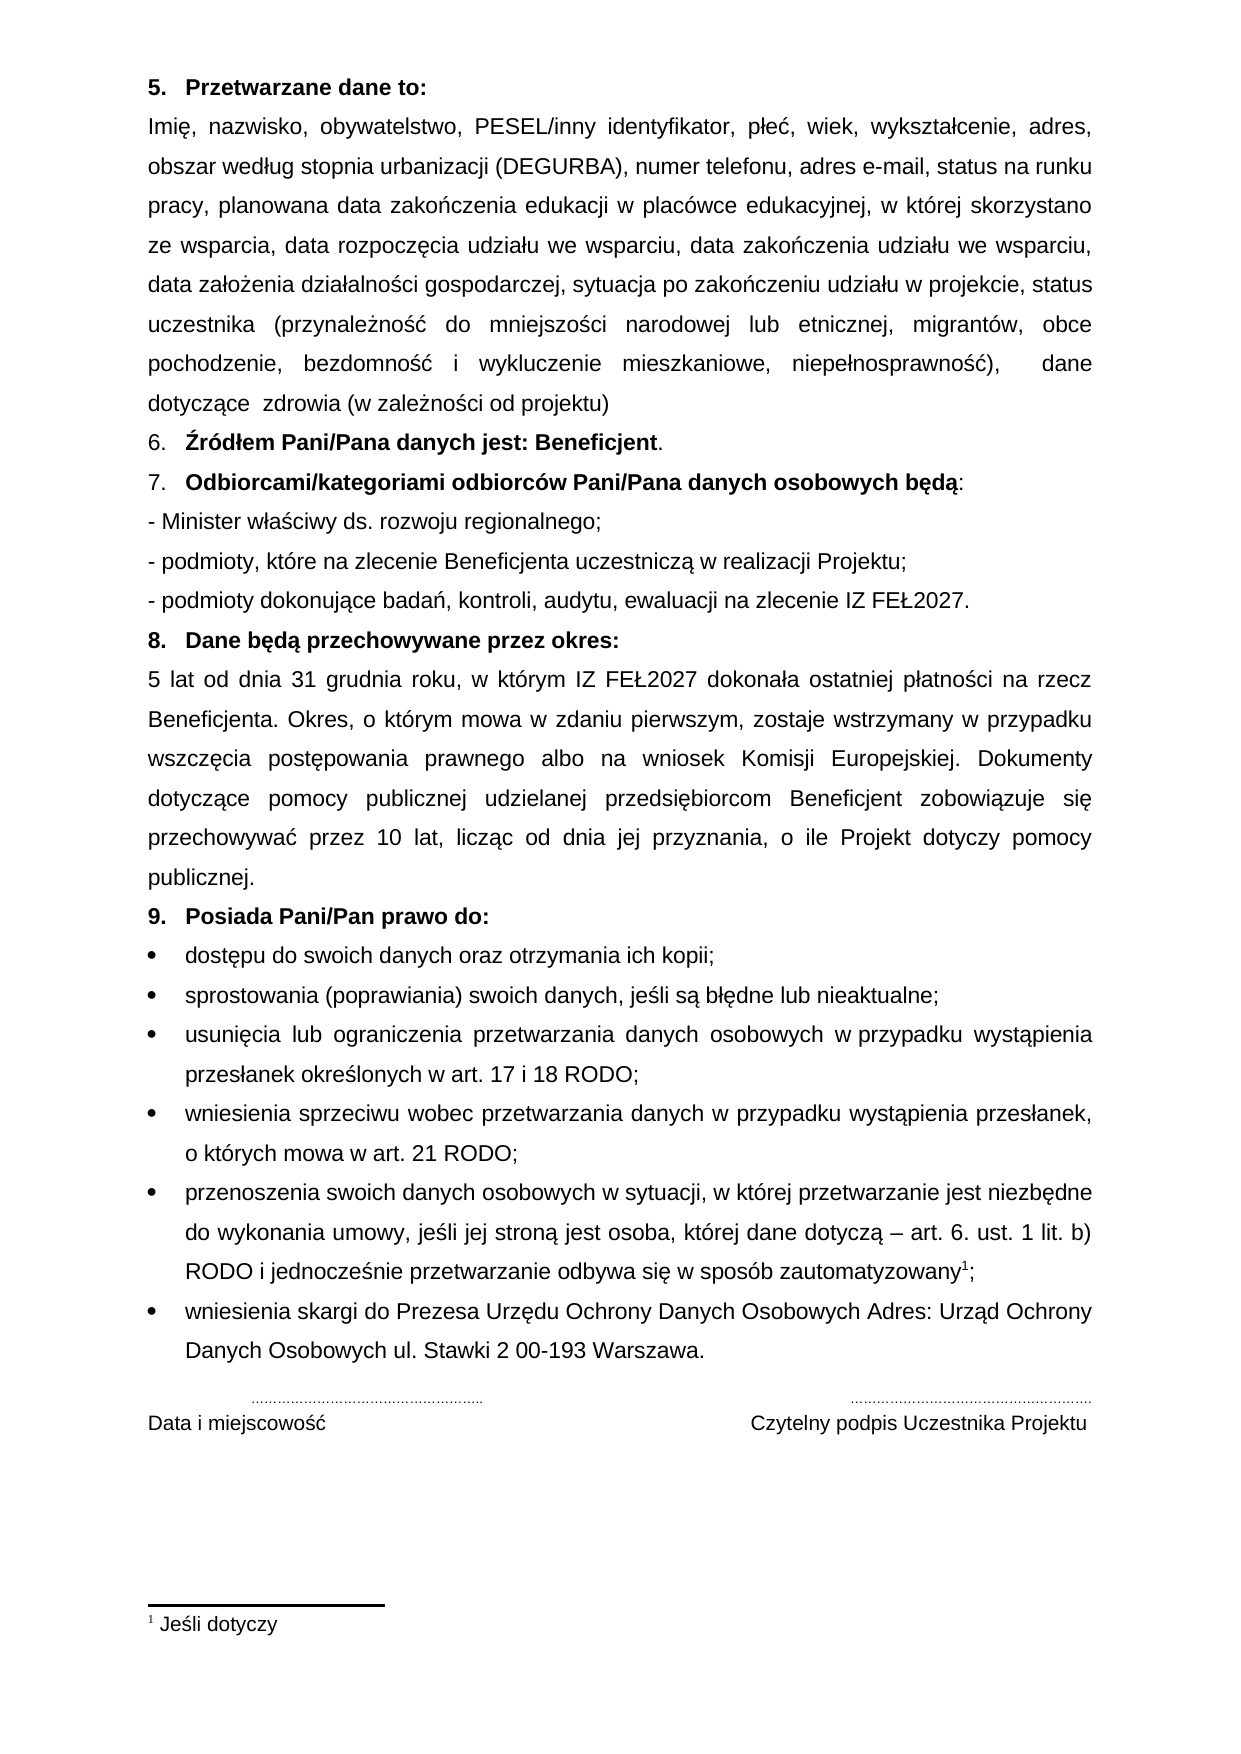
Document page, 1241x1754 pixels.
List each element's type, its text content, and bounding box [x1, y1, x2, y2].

list Posiada Pani/Pan prawo do: [148, 903, 1093, 929]
list sprostowania (poprawiania) swoich danych, jeśli są błędne lub nieaktualne; [148, 982, 1093, 1008]
text Imię, nazwisko, obywatelstwo, PESEL/inny identyfikator, płeć, wiek, wykształcenie, adres, obszar według stopnia urbanizacji (DEGURBA), numer telefonu, adres e-mail, status na runku pracy, planowana data zakończenia edukacji w placówce edukacyjnej, w której skorzystano ze wsparcia, data rozpoczęcia udziału we wsparciu, data zakończenia udziału we wsparciu, data założenia działalności gospodarczej, sytuacja po zakończeniu udziału w projekcie, status uczestnika (przynależność do mniejszości narodowej lub etnicznej, migrantów, obce pochodzenie, bezdomność i wykluczenie mieszkaniowe, niepełnosprawność), dane dotyczące zdrowia (w zależności od projektu) [148, 113, 1093, 416]
text - podmioty, które na zlecenie Beneficjenta uczestniczą w realizacji Projektu; [148, 548, 1093, 574]
list Dane będą przechowywane przez okres: [148, 627, 1093, 653]
list wniesienia skargi do Prezesa Urzędu Ochrony Danych Osobowych Adres: Urząd Ochrony Danych Osobowych ul. Stawki 2 00-193 Warszawa. [148, 1298, 1093, 1363]
text Data i miejscowość Czytelny podpis Uczestnika Projektu [148, 1411, 1093, 1435]
list przenoszenia swoich danych osobowych w sytuacji, w której przetwarzanie jest niezbędne do wykonania umowy, jeśli jej stroną jest osoba, której dane dotyczą – art. 6. ust. 1 lit. b) RODO i jednocześnie przetwarzanie odbywa się w sposób zautomatyzowany; [148, 1179, 1093, 1284]
text 5 lat od dnia 31 grudnia roku, w którym IZ FEŁ2027 dokonała ostatniej płatności na rzecz Beneficjenta. Okres, o którym mowa w zdaniu pierwszym, zostaje wstrzymany w przypadku wszczęcia postępowania prawnego albo na wniosek Komisji Europejskiej. Dokumenty dotyczące pomocy publicznej udzielanej przedsiębiorcom Beneficjent zobowiązuje się przechowywać przez 10 lat, licząc od dnia jej przyznania, o ile Projekt dotyczy pomocy publicznej. [148, 666, 1093, 890]
list Źródłem Pani/Pana danych jest: Beneficjent. [148, 429, 1093, 456]
list Odbiorcami/kategoriami odbiorców Pani/Pana danych osobowych będą: [148, 469, 1093, 495]
list wniesienia sprzeciwu wobec przetwarzania danych w przypadku wystąpienia przesłanek, o których mowa w art. 21 RODO; [148, 1100, 1093, 1166]
list Przetwarzane dane to: [148, 74, 1093, 100]
text - Minister właściwy ds. rozwoju regionalnego; [148, 508, 1093, 534]
list dostępu do swoich danych oraz otrzymania ich kopii; [148, 942, 1093, 969]
list usunięcia lub ograniczenia przetwarzania danych osobowych w przypadku wystąpienia przesłanek określonych w art. 17 i 18 RODO; [148, 1021, 1093, 1087]
text …………………………………………….. ………………………………………………. [148, 1381, 1093, 1407]
text - podmioty dokonujące badań, kontroli, audytu, ewaluacji na zlecenie IZ FEŁ2027. [148, 587, 1093, 613]
